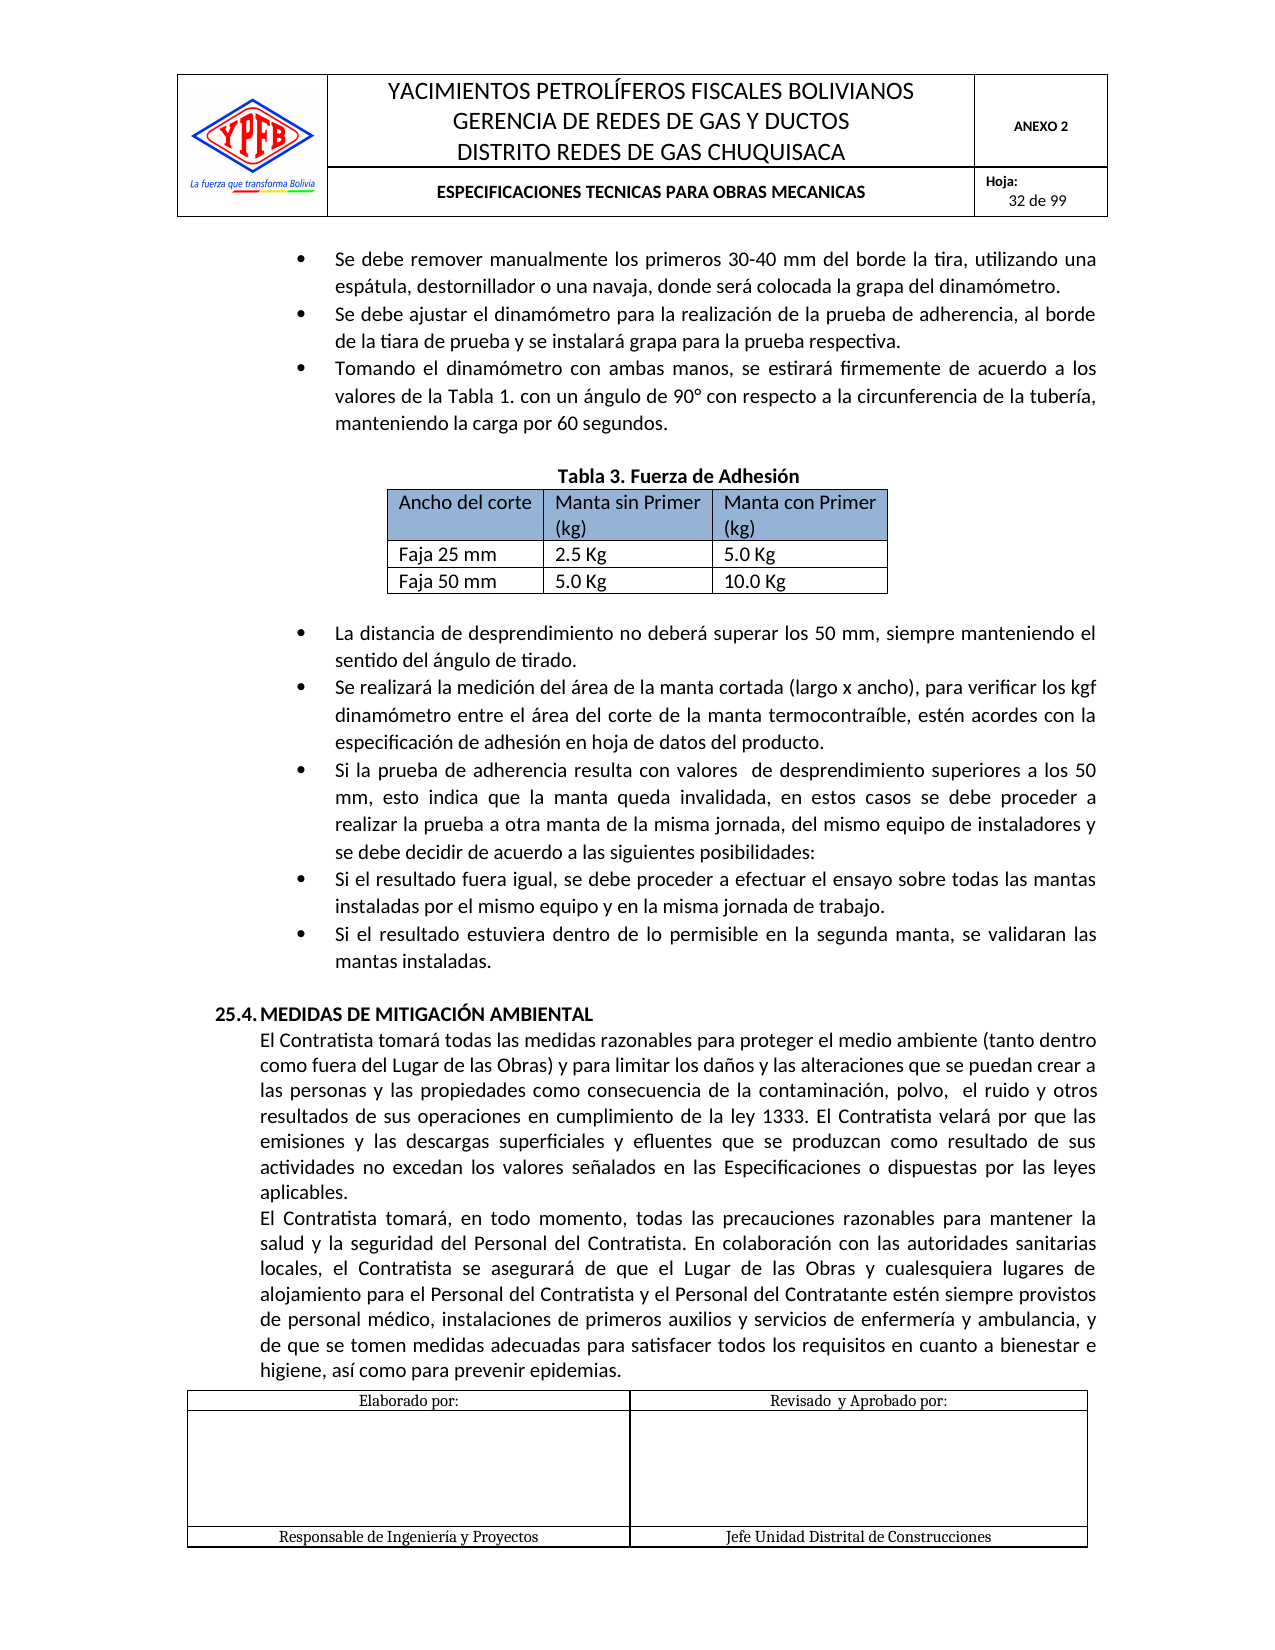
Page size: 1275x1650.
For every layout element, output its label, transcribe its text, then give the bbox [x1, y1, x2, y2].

picture [188, 93, 316, 198]
list Tomando el dinamómetro con ambas manos, se estirará firmemente de acuerdo a los valores de la Tabla 1. con un ángulo de 90° con respecto a la circunferencia de la tubería, manteniendo la carga por 60 segundos. [297, 356, 1098, 436]
table_header Manta con Primer (kg) [713, 490, 887, 540]
list La distancia de desprendimiento no deberá superar los 50 mm, siempre manteniendo el sentido del ángulo de tirado. [297, 620, 1098, 673]
list Si la prueba de adherencia resulta con valores de desprendimiento superiores a los 50 mm, esto indica que la manta queda invalidada, en estos casos se debe proceder a realizar la prueba a otra manta de la misma jornada, del mismo equipo de instaladores y se debe decidir de acuerdo a las siguientes posibilidades: [297, 757, 1098, 864]
list Si el resultado estuviera dentro de lo permisible en la segunda manta, se validaran las mantas instaladas. [297, 921, 1098, 974]
list El Contratista tomará todas las medidas razonables para proteger el medio ambiente (tanto dentro como fuera del Lugar de las Obras) y para limitar los daños y las alteraciones que se puedan crear a las personas y las propiedades como consecuencia de la contaminación, polvo, el ruido y otros resultados de sus operaciones en cumplimiento de la ley 1333. El Contratista velará por que las emisiones y las descargas superficiales y efluentes que se produzcan como resultado de sus actividades no excedan los valores señalados en las Especificaciones o dispuestas por las leyes aplicables. [260, 1027, 1098, 1205]
list Se debe remover manualmente los primeros 30-40 mm del borde la tira, utilizando una espátula, destornillador o una navaja, donde será colocada la grapa del dinamómetro. [297, 246, 1098, 299]
list Se debe ajustar el dinamómetro para la realización de la prueba de adherencia, al borde de la tiara de prueba y se instalará grapa para la prueba respectiva. [297, 301, 1098, 353]
table_cell 2.5 Kg [544, 541, 712, 567]
list Tabla 3. Fuerza de Adhesión [260, 463, 1098, 488]
list El Contratista tomará, en todo momento, todas las precauciones razonables para mantener la salud y la seguridad del Personal del Contratista. En colaboración con las autoridades sanitarias locales, el Contratista se asegurará de que el Lugar de las Obras y cualesquiera lugares de alojamiento para el Personal del Contratista y el Personal del Contratante estén siempre provistos de personal médico, instalaciones de primeros auxilios y servicios de enfermería y ambulancia, y de que se tomen medidas adecuadas para satisfacer todos los requisitos en cuanto a bienestar e higiene, así como para prevenir epidemias. [260, 1205, 1098, 1383]
table_cell 5.0 Kg [544, 568, 712, 593]
table_header Ancho del corte [388, 490, 543, 540]
list MEDIDAS DE MITIGACIÓN AMBIENTAL [215, 1001, 1098, 1027]
table_cell 5.0 Kg [713, 541, 887, 567]
list Si el resultado fuera igual, se debe proceder a efectuar el ensayo sobre todas las mantas instaladas por el mismo equipo y en la misma jornada de trabajo. [297, 866, 1098, 919]
list Se realizará la medición del área de la manta cortada (largo x ancho), para verificar los kgf dinamómetro entre el área del corte de la manta termocontraíble, estén acordes con la especificación de adhesión en hoja de datos del producto. [297, 674, 1098, 755]
table_cell 10.0 Kg [713, 568, 887, 593]
table_cell Faja 25 mm [388, 541, 543, 567]
table_header Manta sin Primer (kg) [544, 490, 712, 540]
table_cell Faja 50 mm [388, 568, 543, 593]
